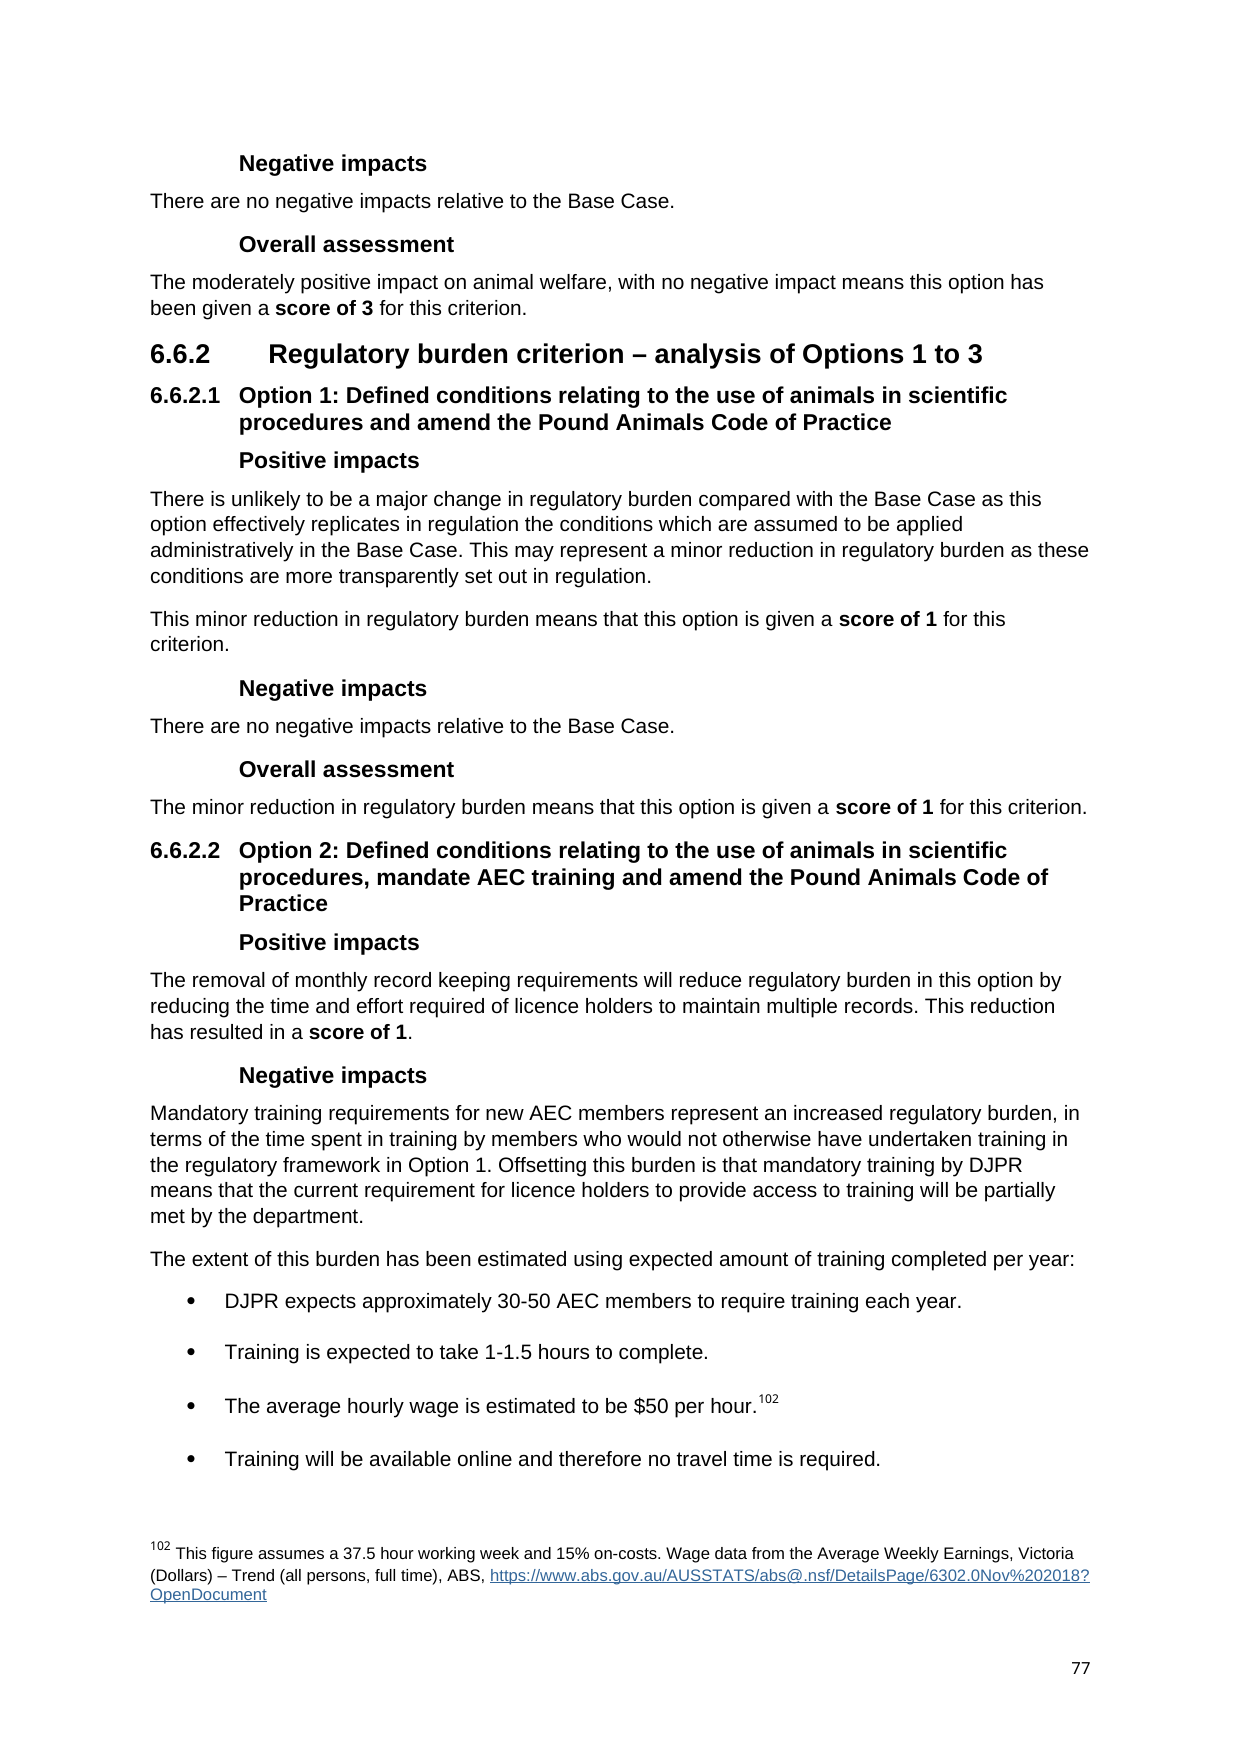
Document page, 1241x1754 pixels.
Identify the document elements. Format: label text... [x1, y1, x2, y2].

subtitle Negative impacts [150, 1062, 1090, 1088]
subtitle Regulatory burden criterion – analysis of Options 1 to 3 [150, 338, 1090, 370]
subtitle Option 2: Defined conditions relating to the use of animals in scientific procedures, mandate AEC training and amend the Pound Animals Code of Practice [150, 837, 1090, 916]
subtitle Positive impacts [150, 929, 1090, 955]
text There are no negative impacts relative to the Base Case. [150, 713, 1090, 737]
text The minor reduction in regulatory burden means that this option is given a score of 1 for this criterion. [150, 795, 1090, 819]
text There are no negative impacts relative to the Base Case. [150, 189, 1090, 213]
text There is unlikely to be a major change in regulatory burden compared with the Base Case as this option effectively replicates in regulation the conditions which are assumed to be applied administratively in the Base Case. This may represent a minor reduction in regulatory burden as these conditions are more transparently set out in regulation. [150, 486, 1090, 588]
list The average hourly wage is estimated to be $50 per hour. [187, 1391, 1090, 1419]
subtitle Negative impacts [150, 675, 1090, 701]
subtitle Option 1: Defined conditions relating to the use of animals in scientific procedures and amend the Pound Animals Code of Practice [150, 382, 1090, 435]
list Training is expected to take 1-1.5 hours to complete. [187, 1340, 1090, 1364]
text Mandatory training requirements for new AEC members represent an increased regulatory burden, in terms of the time spent in training by members who would not otherwise have undertaken training in the regulatory framework in Option 1. Offsetting this burden is that mandatory training by DJPR means that the current requirement for licence holders to provide access to training will be partially met by the department. [150, 1101, 1090, 1228]
text The removal of monthly record keeping requirements will reduce regulatory burden in this option by reducing the time and effort required of licence holders to maintain multiple records. This reduction has resulted in a score of 1. [150, 968, 1090, 1043]
text This minor reduction in regulatory burden means that this option is given a score of 1 for this criterion. [150, 606, 1090, 656]
list DJPR expects approximately 30-50 AEC members to require training each year. [187, 1289, 1090, 1313]
subtitle Overall assessment [150, 231, 1090, 258]
subtitle Positive impacts [150, 447, 1090, 474]
list Training will be available online and therefore no travel time is required. [187, 1447, 1090, 1471]
text The moderately positive impact on animal welfare, with no negative impact means this option has been given a score of 3 for this criterion. [150, 270, 1090, 320]
subtitle Overall assessment [150, 756, 1090, 782]
text The extent of this burden has been estimated using expected amount of training completed per year: [150, 1247, 1090, 1271]
subtitle Negative impacts [150, 150, 1090, 176]
